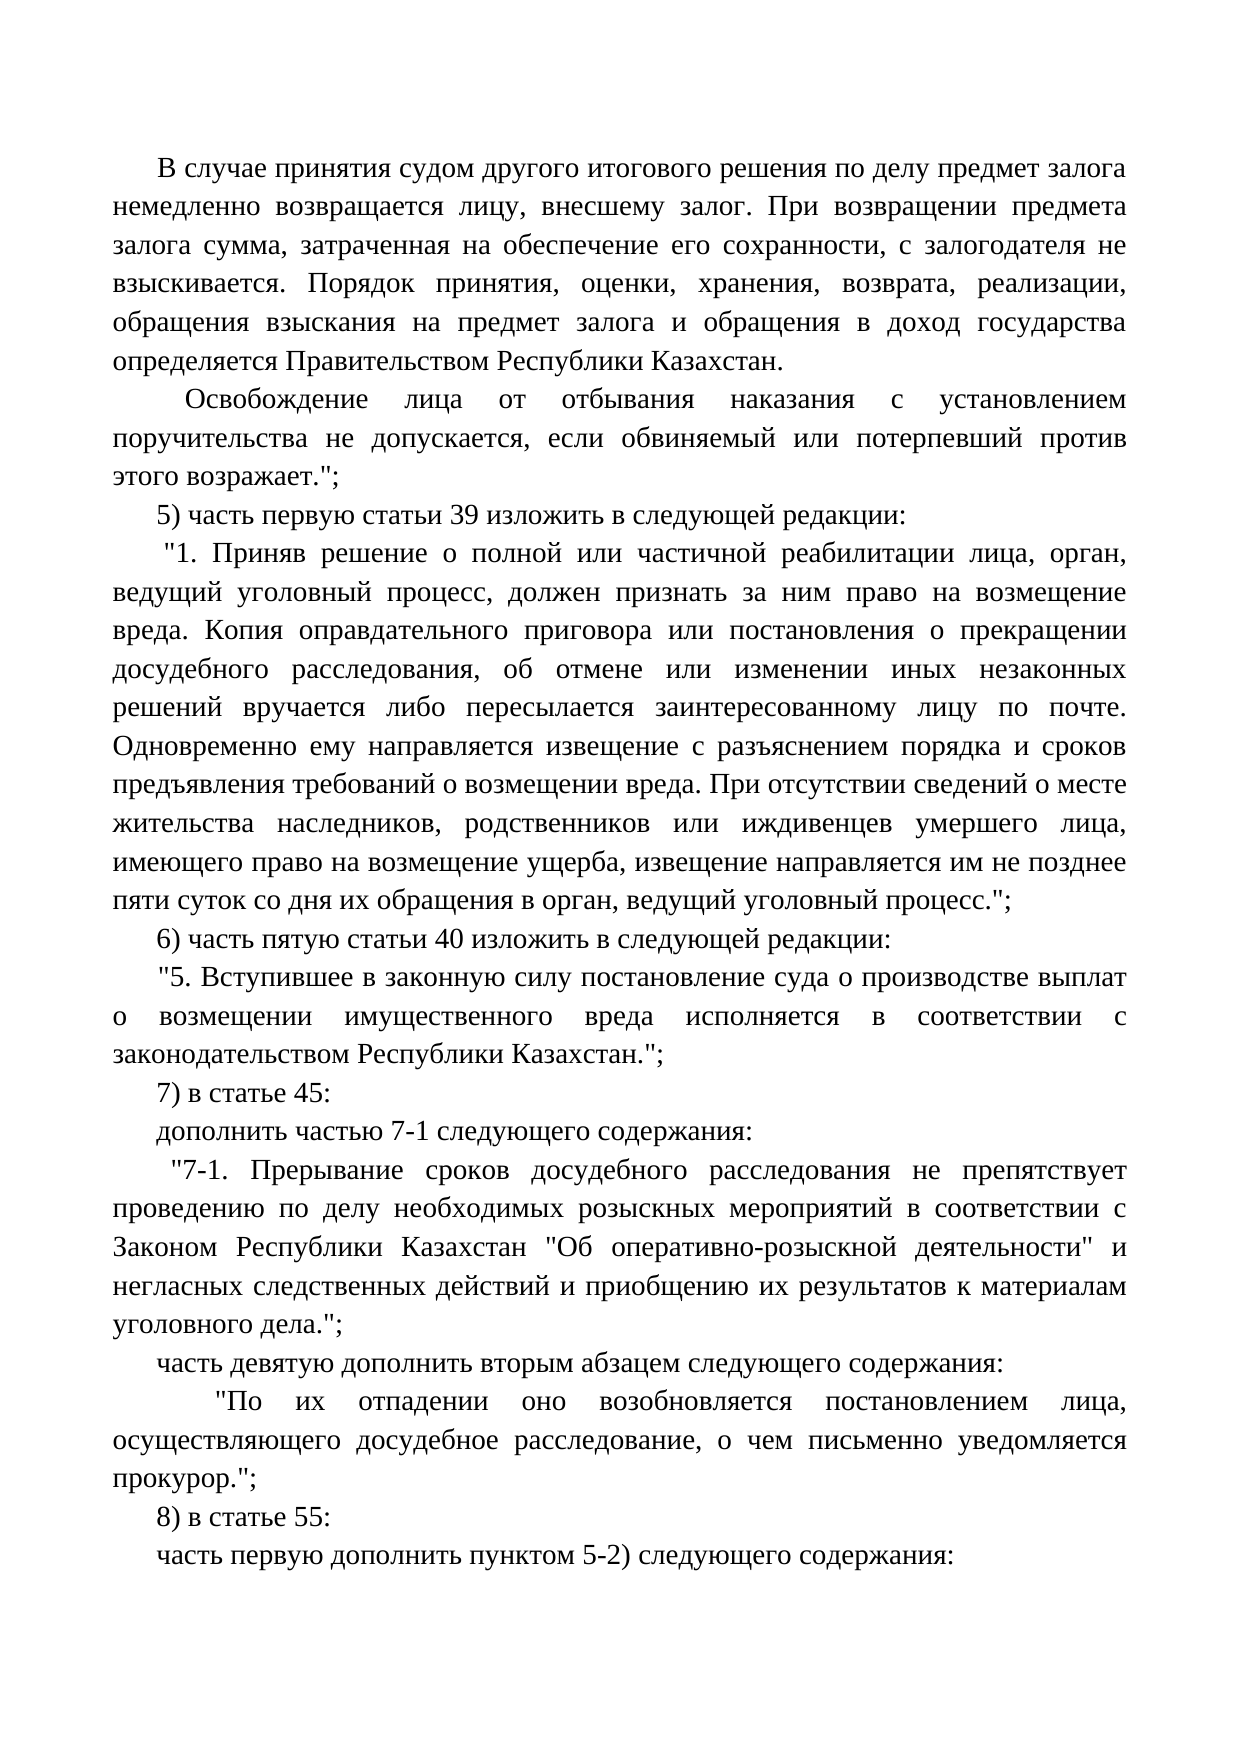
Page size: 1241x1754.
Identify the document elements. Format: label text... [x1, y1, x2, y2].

text 5) часть первую статьи 39 изложить в следующей редакции: [112, 497, 1128, 530]
text "7-1. Прерывание сроков досудебного расследования не препятствует проведению по делу необходимых розыскных мероприятий в соответствии с Законом Республики Казахстан "Об оперативно-розыскной деятельности" и негласных следственных действий и приобщению их результатов к материалам уголовного дела."; [112, 1152, 1128, 1340]
text 6) часть пятую статьи 40 изложить в следующей редакции: [112, 921, 1128, 954]
text часть девятую дополнить вторым абзацем следующего содержания: [112, 1345, 1128, 1378]
text "1. Приняв решение о полной или частичной реабилитации лица, орган, ведущий уголовный процесс, должен признать за ним право на возмещение вреда. Копия оправдательного приговора или постановления о прекращении досудебного расследования, об отмене или изменении иных незаконных решений вручается либо пересылается заинтересованному лицу по почте. Одновременно ему направляется извещение с разъяснением порядка и сроков предъявления требований о возмещении вреда. При отсутствии сведений о месте жительства наследников, родственников или иждивенцев умершего лица, имеющего право на возмещение ущерба, извещение направляется им не позднее пяти суток со дня их обращения в орган, ведущий уголовный процесс."; [112, 535, 1128, 916]
text 7) в статье 45: [112, 1075, 1128, 1108]
text В случае принятия судом другого итогового решения по делу предмет залога немедленно возвращается лицу, внесшему залог. При возвращении предмета залога сумма, затраченная на обеспечение его сохранности, с залогодателя не взыскивается. Порядок принятия, оценки, хранения, возврата, реализации, обращения взыскания на предмет залога и обращения в доход государства определяется Правительством Республики Казахстан. [112, 150, 1128, 376]
text Освобождение лица от отбывания наказания с установлением поручительства не допускается, если обвиняемый или потерпевший против этого возражает."; [112, 381, 1128, 492]
text "5. Вступившее в законную силу постановление суда о производстве выплат о возмещении имущественного вреда исполняется в соответствии с законодательством Республики Казахстан."; [112, 959, 1128, 1070]
text 8) в статье 55: [112, 1499, 1128, 1532]
text дополнить частью 7-1 следующего содержания: [112, 1113, 1128, 1147]
text "По их отпадении оно возобновляется постановлением лица, осуществляющего досудебное расследование, о чем письменно уведомляется прокурор."; [112, 1383, 1128, 1494]
text часть первую дополнить пунктом 5-2) следующего содержания: [112, 1537, 1128, 1571]
